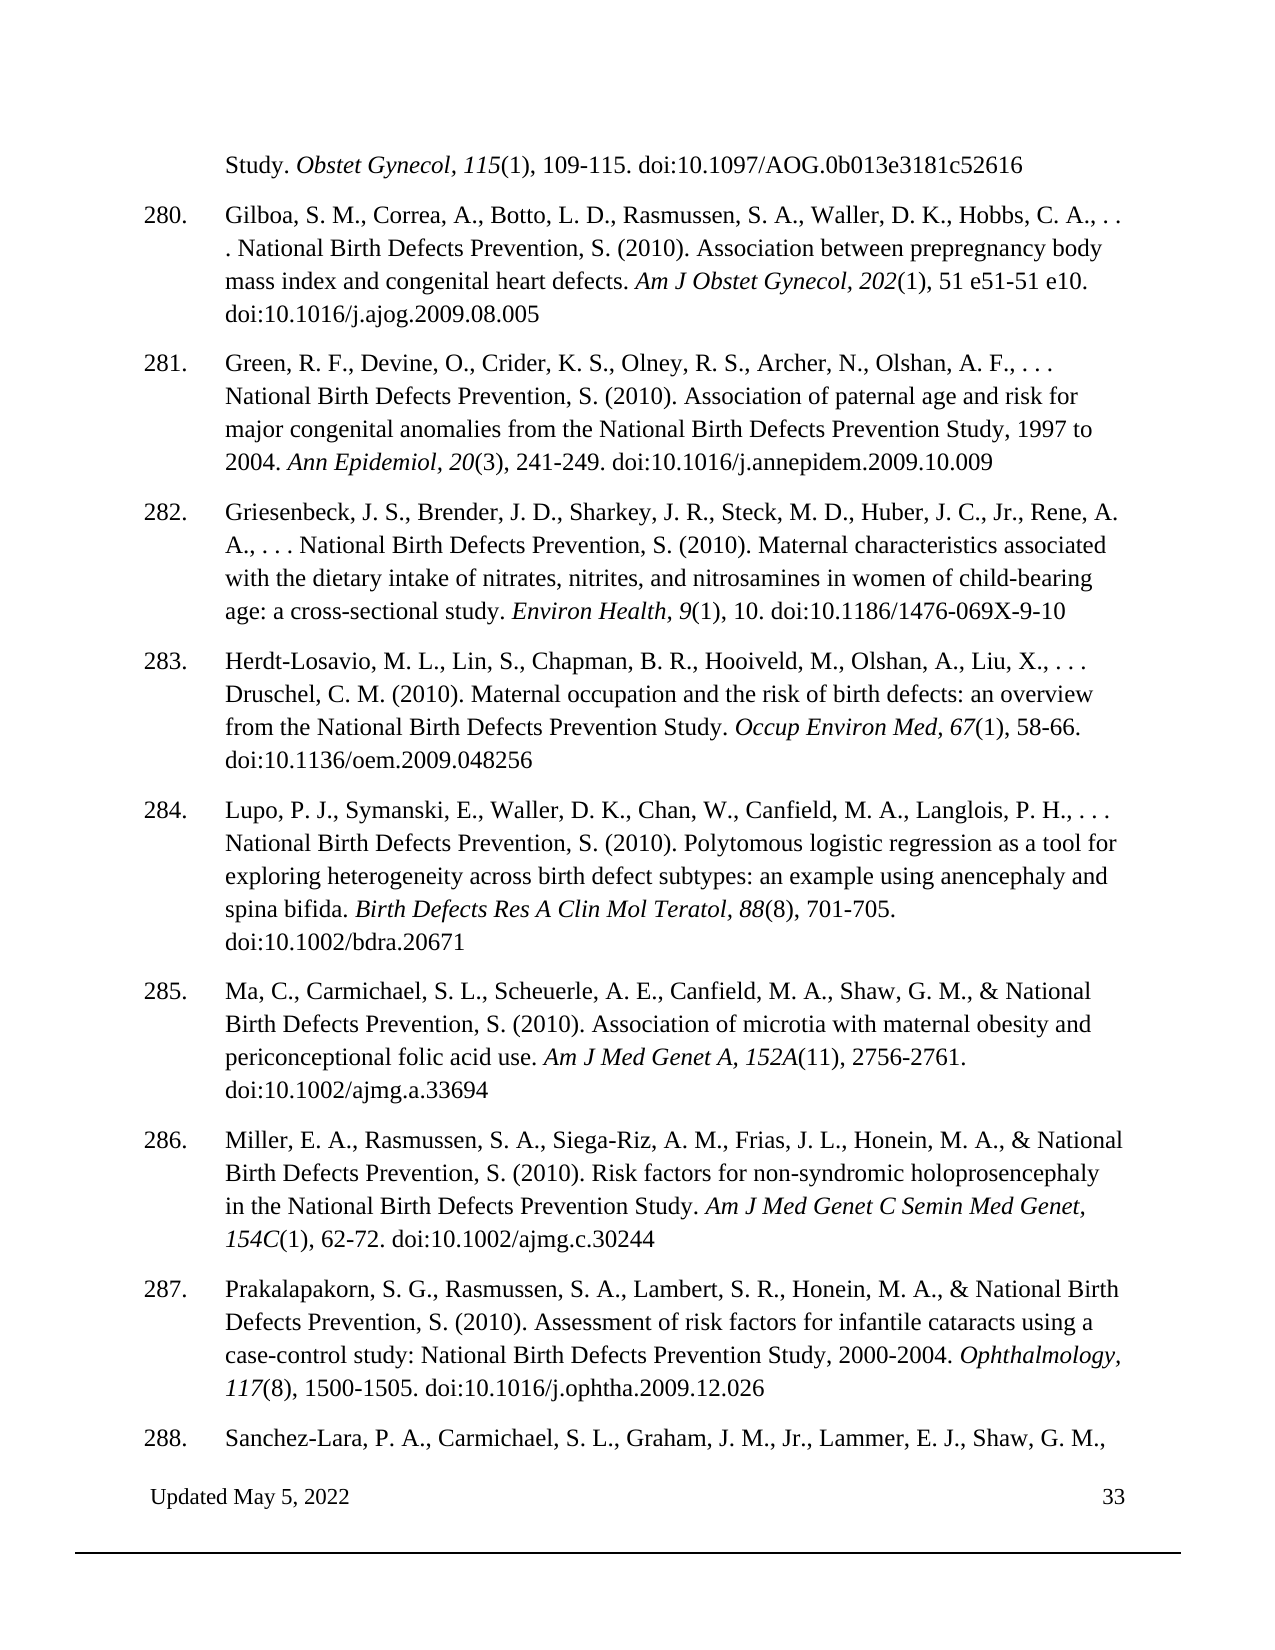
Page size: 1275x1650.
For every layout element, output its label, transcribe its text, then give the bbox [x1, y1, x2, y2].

list Miller, E. A., Rasmussen, S. A., Siega-Riz, A. M., Frias, J. L., Honein, M. A., & National Birth Defects Prevention, S. (2010). Risk factors for non-syndromic holoprosencephaly in the National Birth Defects Prevention Study. Am J Med Genet C Semin Med Genet, 154C(1), 62-72. doi:10.1002/ajmg.c.30244 [187, 1125, 1125, 1253]
list Gilboa, S. M., Correa, A., Botto, L. D., Rasmussen, S. A., Waller, D. K., Hobbs, C. A., . . . National Birth Defects Prevention, S. (2010). Association between prepregnancy body mass index and congenital heart defects. Am J Obstet Gynecol, 202(1), 51 e51-51 e10. doi:10.1016/j.ajog.2009.08.005 [187, 200, 1125, 327]
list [187, 150, 1125, 179]
list Herdt-Losavio, M. L., Lin, S., Chapman, B. R., Hooiveld, M., Olshan, A., Liu, X., . . . Druschel, C. M. (2010). Maternal occupation and the risk of birth defects: an overview from the National Birth Defects Prevention Study. Occup Environ Med, 67(1), 58-66. doi:10.1136/oem.2009.048256 [187, 646, 1125, 774]
list Ma, C., Carmichael, S. L., Scheuerle, A. E., Canfield, M. A., Shaw, G. M., & National Birth Defects Prevention, S. (2010). Association of microtia with maternal obesity and periconceptional folic acid use. Am J Med Genet A, 152A(11), 2756-2761. doi:10.1002/ajmg.a.33694 [187, 976, 1125, 1104]
list Green, R. F., Devine, O., Crider, K. S., Olney, R. S., Archer, N., Olshan, A. F., . . . National Birth Defects Prevention, S. (2010). Association of paternal age and risk for major congenital anomalies from the National Birth Defects Prevention Study, 1997 to 2004. Ann Epidemiol, 20(3), 241-249. doi:10.1016/j.annepidem.2009.10.009 [187, 348, 1125, 476]
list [187, 1423, 1125, 1451]
list Prakalapakorn, S. G., Rasmussen, S. A., Lambert, S. R., Honein, M. A., & National Birth Defects Prevention, S. (2010). Assessment of risk factors for infantile cataracts using a case-control study: National Birth Defects Prevention Study, 2000-2004. Ophthalmology, 117(8), 1500-1505. doi:10.1016/j.ophtha.2009.12.026 [187, 1274, 1125, 1402]
list Lupo, P. J., Symanski, E., Waller, D. K., Chan, W., Canfield, M. A., Langlois, P. H., . . . National Birth Defects Prevention, S. (2010). Polytomous logistic regression as a tool for exploring heterogeneity across birth defect subtypes: an example using anencephaly and spina bifida. Birth Defects Res A Clin Mol Teratol, 88(8), 701-705. doi:10.1002/bdra.20671 [187, 795, 1125, 956]
list Griesenbeck, J. S., Brender, J. D., Sharkey, J. R., Steck, M. D., Huber, J. C., Jr., Rene, A. A., . . . National Birth Defects Prevention, S. (2010). Maternal characteristics associated with the dietary intake of nitrates, nitrites, and nitrosamines in women of child-bearing age: a cross-sectional study. Environ Health, 9(1), 10. doi:10.1186/1476-069X-9-10 [187, 497, 1125, 625]
